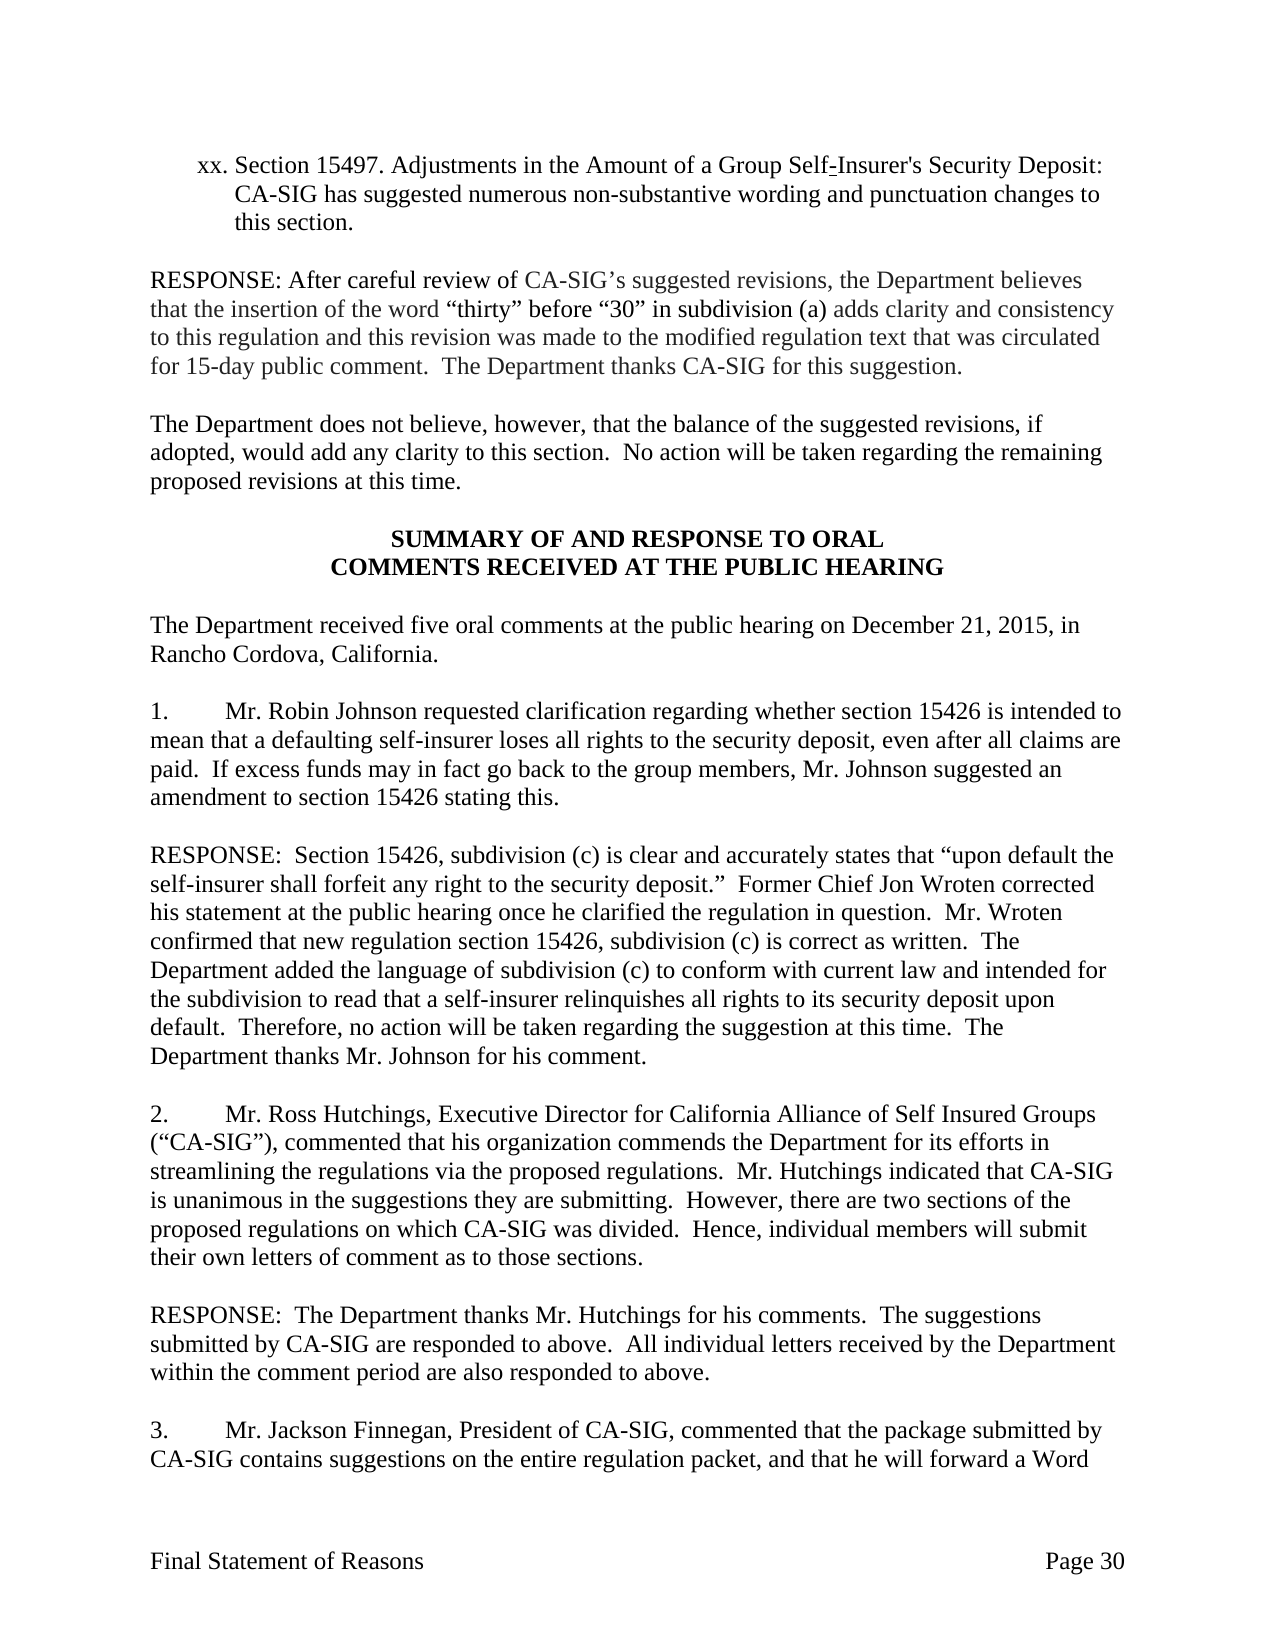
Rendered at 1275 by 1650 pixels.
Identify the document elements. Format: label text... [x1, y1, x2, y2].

subtitle SUMMARY OF AND RESPONSE TO ORAL [150, 524, 1125, 552]
text 1. Mr. Robin Johnson requested clarification regarding whether section 15426 is intended to mean that a defaulting self-insurer loses all rights to the security deposit, even after all claims are paid. If excess funds may in fact go back to the group members, Mr. Johnson suggested an amendment to section 15426 stating this. [150, 696, 1125, 811]
text RESPONSE: After careful review of CA-SIG’s suggested revisions, the Department believes that the insertion of the word “thirty” before “30” in subdivision (a) adds clarity and consistency to this regulation and this revision was made to the modified regulation text that was circulated for 15-day public comment. The Department thanks CA-SIG for this suggestion. [150, 265, 1125, 380]
text RESPONSE: The Department thanks Mr. Hutchings for his comments. The suggestions submitted by CA-SIG are responded to above. All individual letters received by the Department within the comment period are also responded to above. [150, 1300, 1125, 1386]
subtitle COMMENTS RECEIVED AT THE PUBLIC HEARING [150, 552, 1125, 581]
text xx. Section 15497. Adjustments in the Amount of a Group Self-Insurer's Security Deposit: CA-SIG has suggested numerous non-substantive wording and punctuation changes to this section. [197, 150, 1125, 236]
text The Department does not believe, however, that the balance of the suggested revisions, if adopted, would add any clarity to this section. No action will be taken regarding the remaining proposed revisions at this time. [150, 409, 1125, 495]
text The Department received five oral comments at the public hearing on December 21, 2015, in Rancho Cordova, California. [150, 610, 1125, 667]
text 2. Mr. Ross Hutchings, Executive Director for California Alliance of Self Insured Groups (“CA-SIG”), commented that his organization commends the Department for its efforts in streamlining the regulations via the proposed regulations. Mr. Hutchings indicated that CA-SIG is unanimous in the suggestions they are submitting. However, there are two sections of the proposed regulations on which CA-SIG was divided. Hence, individual members will submit their own letters of comment as to those sections. [150, 1099, 1125, 1271]
text RESPONSE: Section 15426, subdivision (c) is clear and accurately states that “upon default the self-insurer shall forfeit any right to the security deposit.” Former Chief Jon Wroten corrected his statement at the public hearing once he clarified the regulation in question. Mr. Wroten confirmed that new regulation section 15426, subdivision (c) is correct as written. The Department added the language of subdivision (c) to conform with current law and intended for the subdivision to read that a self-insurer relinquishes all rights to its security deposit upon default. Therefore, no action will be taken regarding the suggestion at this time. The Department thanks Mr. Johnson for his comment. [150, 840, 1125, 1070]
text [150, 1415, 1125, 1472]
